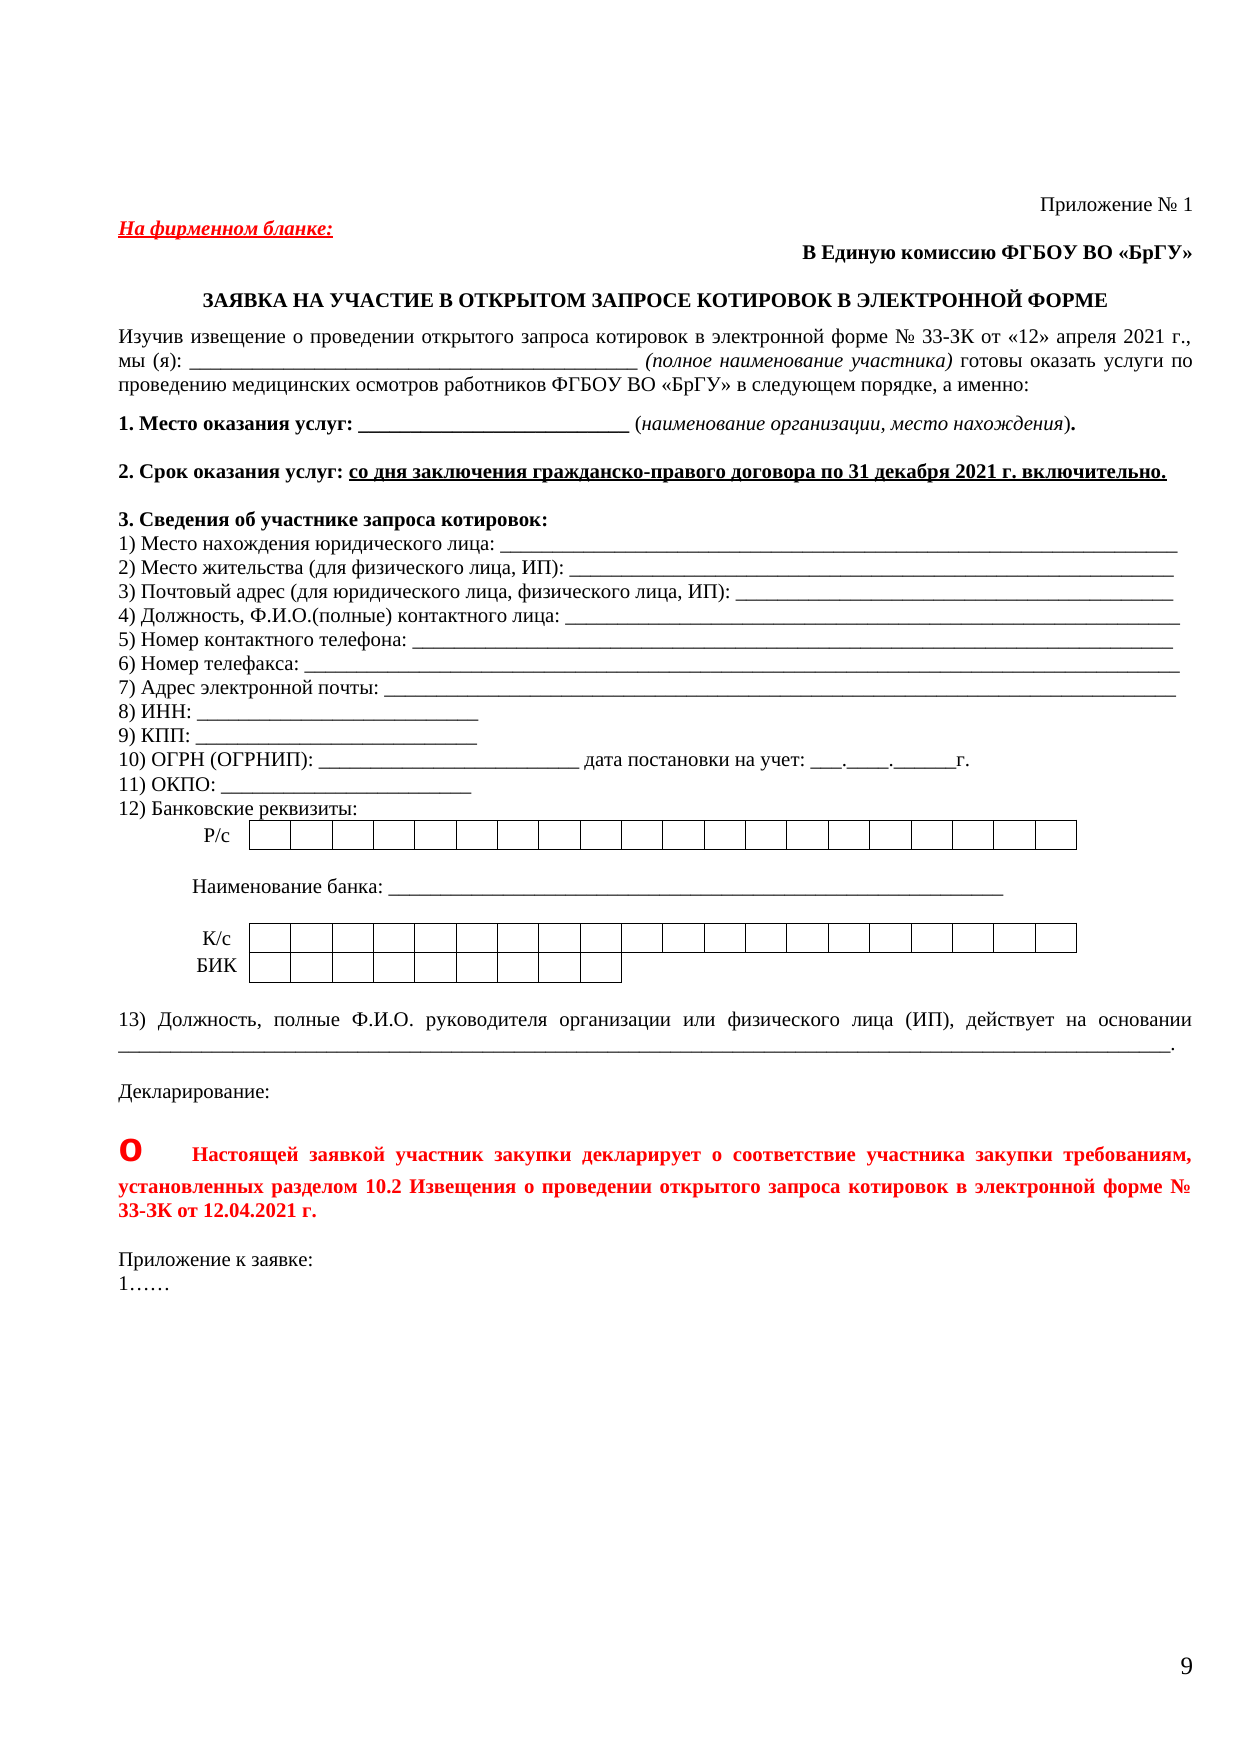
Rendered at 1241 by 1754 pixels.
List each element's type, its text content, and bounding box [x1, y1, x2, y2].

table_header [539, 924, 580, 952]
text 3. Сведения об участнике запроса котировок: [118, 507, 1193, 531]
table_header [291, 924, 332, 952]
text Приложение № 1 [118, 192, 1193, 216]
text 1…… [118, 1271, 1193, 1295]
table_header [829, 924, 869, 952]
table_header [498, 821, 538, 849]
table_header [994, 924, 1035, 952]
table_header [705, 821, 745, 849]
text 13) Должность, полные Ф.И.О. руководителя организации или физического лица (ИП), действует на основании _____________________________________________________________________________________________________. [118, 1007, 1193, 1055]
text Изучив извещение о проведении открытого запроса котировок в электронной форме № 33-ЗК от «12» апреля 2021 г., мы (я): ___________________________________________ (полное наименование участника) готовы оказать услуги по проведению медицинских осмотров работников ФГБОУ ВО «БрГУ» в следующем порядке, а именно: [118, 324, 1193, 396]
table_header [250, 821, 290, 849]
text 9) КПП: ___________________________ [118, 723, 1193, 747]
table_cell [333, 953, 373, 982]
text 5) Номер контактного телефона: _________________________________________________________________________ [118, 627, 1193, 651]
table_header [746, 924, 786, 952]
table_header [415, 924, 456, 952]
table_header [622, 821, 662, 849]
text На фирменном бланке: [118, 216, 1193, 240]
table_header [333, 821, 373, 849]
text Наименование банка: ___________________________________________________________ [156, 874, 1193, 898]
text 4) Должность, Ф.И.О.(полные) контактного лица: ___________________________________________________________ [118, 603, 1193, 627]
table_header [415, 821, 456, 849]
table_header [787, 821, 828, 849]
table_header [374, 924, 414, 952]
table_header [1036, 924, 1076, 952]
text 7) Адрес электронной почты: ____________________________________________________________________________ [118, 675, 1193, 699]
table_header [746, 821, 786, 849]
text 10) ОГРН (ОГРНИП): _________________________ дата постановки на учет: ___.____.______г. [118, 747, 1193, 771]
text ЗАЯВКА НА УЧАСТИЕ В ОТКРЫТОМ ЗАПРОСЕ КОТИРОВОК В ЭЛЕКТРОННОЙ ФОРМЕ [118, 288, 1193, 312]
text 12) Банковские реквизиты: [118, 796, 1193, 819]
text 1. Место оказания услуг: __________________________ (наименование организации, место нахождения). [118, 411, 1193, 434]
text 11) ОКПО: ________________________ [118, 771, 1193, 796]
table_header [250, 924, 290, 952]
text 8) ИНН: ___________________________ [118, 699, 1193, 723]
table_header [787, 924, 828, 952]
table_header [457, 924, 497, 952]
table_cell [539, 953, 580, 982]
text Приложение к заявке: [118, 1247, 1193, 1271]
table_header [663, 924, 704, 952]
table_header [498, 924, 538, 952]
table_header [539, 821, 580, 849]
table_header Р/с [184, 820, 249, 849]
table_cell [374, 953, 414, 982]
table_header [994, 821, 1035, 849]
table_header [912, 821, 952, 849]
table_header [457, 821, 497, 849]
table_cell БИК [184, 952, 249, 982]
table_header [870, 821, 911, 849]
table_header [581, 924, 621, 952]
text 1) Место нахождения юридического лица: _________________________________________________________________ [118, 531, 1193, 555]
table_header [622, 924, 662, 952]
text 2. Срок оказания услуг: со дня заключения гражданско-правого договора по 31 декабря 2021 г. включительно. [118, 459, 1193, 483]
text 3) Почтовый адрес (для юридического лица, физического лица, ИП): __________________________________________ [118, 579, 1193, 603]
table_header [953, 821, 993, 849]
table_header [663, 821, 704, 849]
table_header [1036, 821, 1076, 849]
table_header К/с [184, 923, 249, 952]
table_header [705, 924, 745, 952]
table_cell [291, 953, 332, 982]
table_cell [581, 953, 621, 982]
table_header [912, 924, 952, 952]
table_header [829, 821, 869, 849]
table_cell [457, 953, 497, 982]
text 6) Номер телефакса: ____________________________________________________________________________________ [118, 651, 1193, 675]
text 2) Место жительства (для физического лица, ИП): __________________________________________________________ [118, 555, 1193, 579]
table_cell [498, 953, 538, 982]
table_header [953, 924, 993, 952]
table_header [291, 821, 332, 849]
table_header [581, 821, 621, 849]
text В Единую комиссию ФГБОУ ВО «БрГУ» [708, 240, 1193, 264]
table_header [870, 924, 911, 952]
table_header [333, 924, 373, 952]
table_cell [250, 953, 290, 982]
table_cell [415, 953, 456, 982]
text Декларирование: [118, 1079, 1193, 1103]
list Настоящей заявкой участник закупки декларирует о соответствие участника закупки требованиям, установленных разделом 10.2 Извещения о проведении открытого запроса котировок в электронной форме № 33-ЗК от 12.04.2021 г. [118, 1127, 1193, 1222]
table_header [374, 821, 414, 849]
